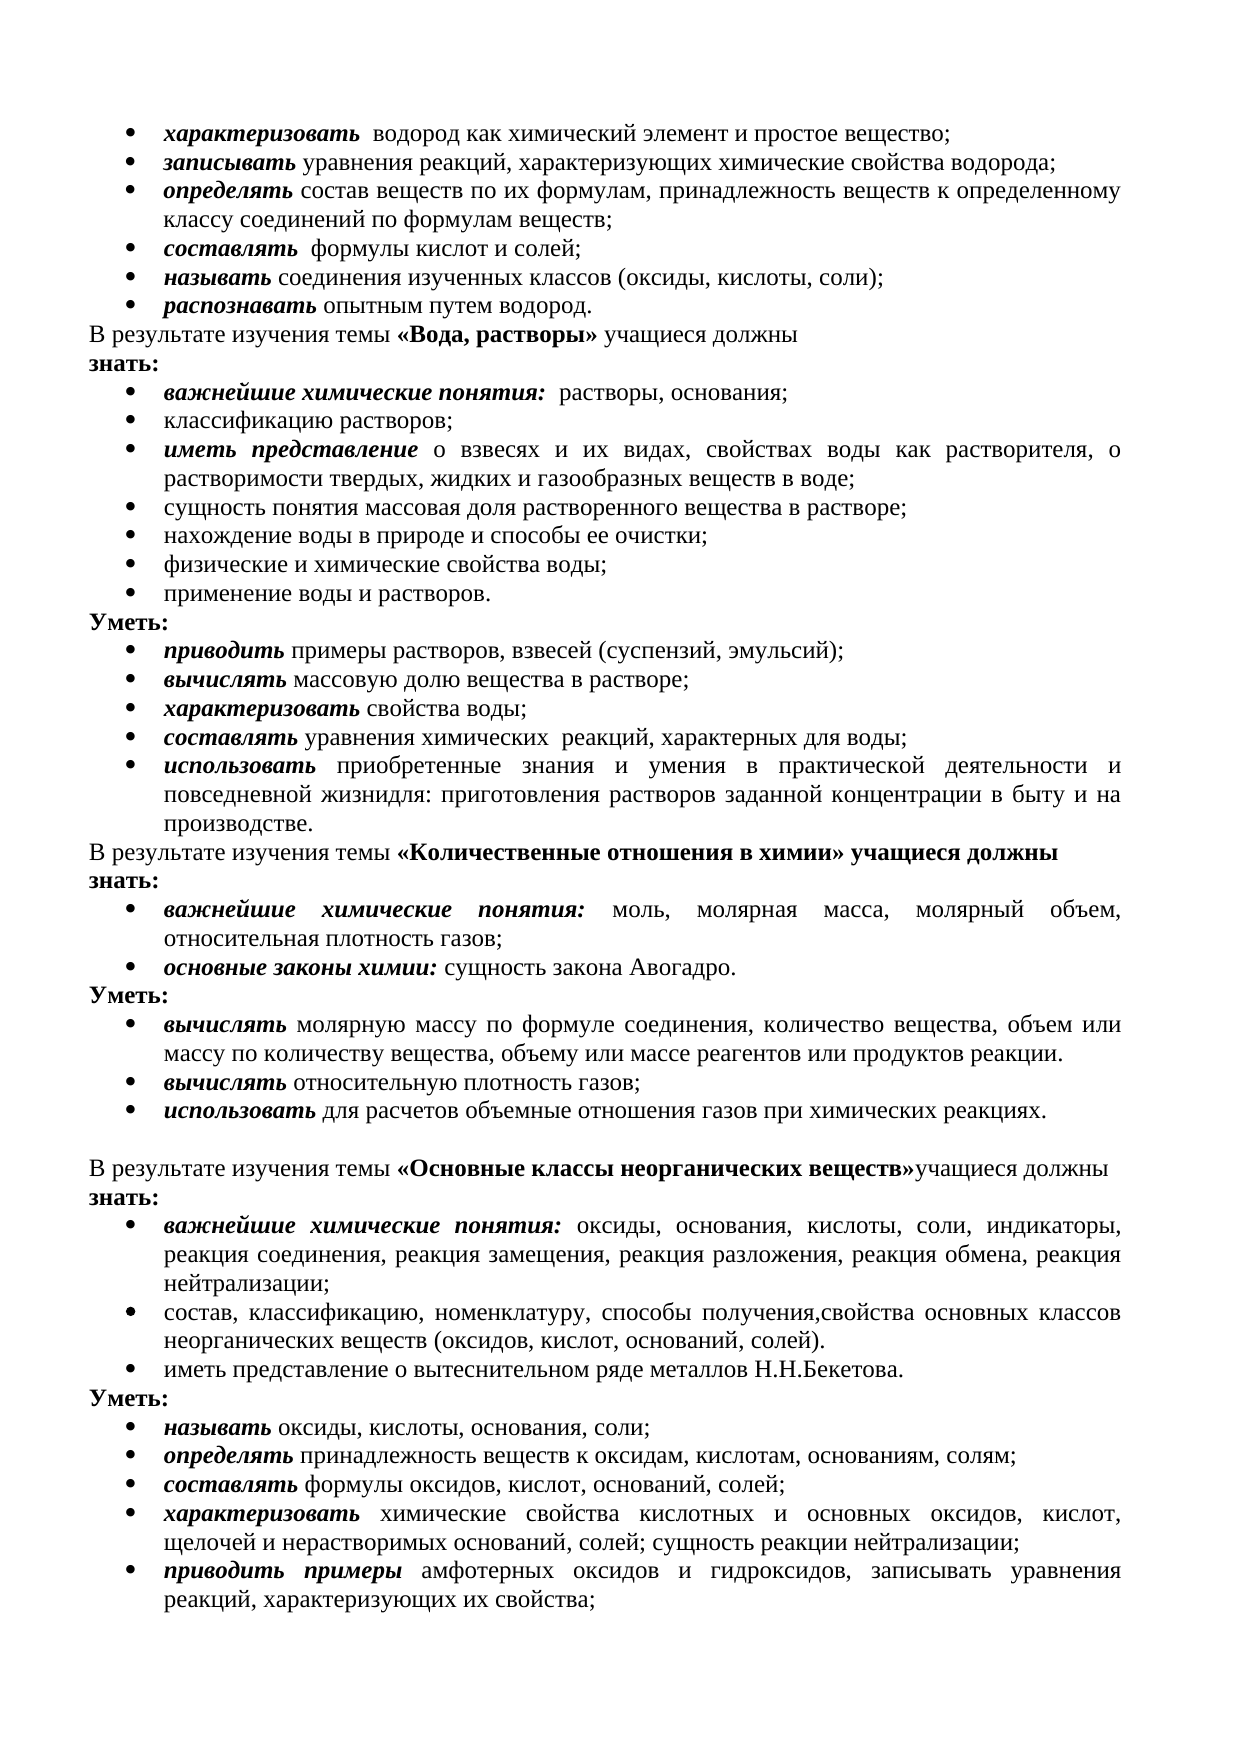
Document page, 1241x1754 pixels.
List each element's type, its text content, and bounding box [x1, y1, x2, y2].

text Уметь: [89, 981, 1122, 1009]
list применение воды и растворов. [126, 578, 1122, 607]
list составлять уравнения химических реакций, характерных для воды; [126, 722, 1122, 751]
list составлять формулы кислот и солей; [126, 233, 1122, 262]
list определять состав веществ по их формулам, принадлежность веществ к определенному классу соединений по формулам веществ; [126, 176, 1122, 233]
list состав, классификацию, номенклатуру, способы получения,свойства основных классов неорганических веществ (оксидов, кислот, оснований, солей). [126, 1297, 1122, 1354]
list В результате изучения темы «Количественные отношения в химии» учащиеся должны [89, 837, 1122, 866]
list вычислять массовую долю вещества в растворе; [126, 664, 1122, 693]
list иметь представление о взвесях и их видах, свойствах воды как растворителя, о растворимости твердых, жидких и газообразных веществ в воде; [126, 434, 1122, 492]
list важнейшие химические понятия: моль, молярная масса, молярный объем, относительная плотность газов; [126, 894, 1122, 952]
list основные законы химии: сущность закона Авогадро. [126, 952, 1122, 981]
list приводить примеры амфотерных оксидов и гидроксидов, записывать уравнения реакций, характеризующих их свойства; [126, 1556, 1122, 1613]
list распознавать опытным путем водород. [126, 291, 1122, 319]
list характеризовать свойства воды; [126, 693, 1122, 722]
list характеризовать химические свойства кислотных и основных оксидов, кислот, щелочей и нерастворимых оснований, солей; сущность реакции нейтрализации; [126, 1498, 1122, 1556]
list нахождение воды в природе и способы ее очистки; [126, 521, 1122, 549]
text знать: [89, 866, 1122, 894]
list использовать для расчетов объемные отношения газов при химических реакциях. [126, 1096, 1122, 1124]
list приводить примеры растворов, взвесей (суспензий, эмульсий); [126, 636, 1122, 664]
text Уметь: [89, 1383, 1122, 1412]
list называть соединения изученных классов (оксиды, кислоты, соли); [126, 262, 1122, 291]
list классификацию растворов; [126, 406, 1122, 434]
list составлять формулы оксидов, кислот, оснований, солей; [126, 1469, 1122, 1498]
text В результате изучения темы «Вода, растворы» учащиеся должны [89, 319, 1122, 348]
list определять принадлежность веществ к оксидам, кислотам, основаниям, солям; [126, 1441, 1122, 1469]
list сущность понятия массовая доля растворенного вещества в растворе; [126, 492, 1122, 521]
list физические и химические свойства воды; [126, 549, 1122, 578]
list вычислять относительную плотность газов; [126, 1067, 1122, 1096]
list вычислять молярную массу по формуле соединения, количество вещества, объем или массу по количеству вещества, объему или массе реагентов или продуктов реакции. [126, 1009, 1122, 1067]
text Уметь: [89, 607, 1122, 636]
list называть оксиды, кислоты, основания, соли; [126, 1412, 1122, 1441]
list важнейшие химические понятия: растворы, основания; [126, 377, 1122, 406]
list характеризовать водород как химический элемент и простое вещество; [126, 118, 1122, 147]
list иметь представление о вытеснительном ряде металлов Н.Н.Бекетова. [126, 1354, 1122, 1383]
list важнейшие химические понятия: оксиды, основания, кислоты, соли, индикаторы, реакция соединения, реакция замещения, реакция разложения, реакция обмена, реакция нейтрализации; [126, 1211, 1122, 1297]
text знать: [89, 348, 1122, 377]
list записывать уравнения реакций, характеризующих химические свойства водорода; [126, 147, 1122, 176]
list использовать приобретенные знания и умения в практической деятельности и повседневной жизнидля: приготовления растворов заданной концентрации в быту и на производстве. [126, 751, 1122, 837]
text В результате изучения темы «Основные классы неорганических веществ»учащиеся должны знать: [89, 1153, 1122, 1211]
